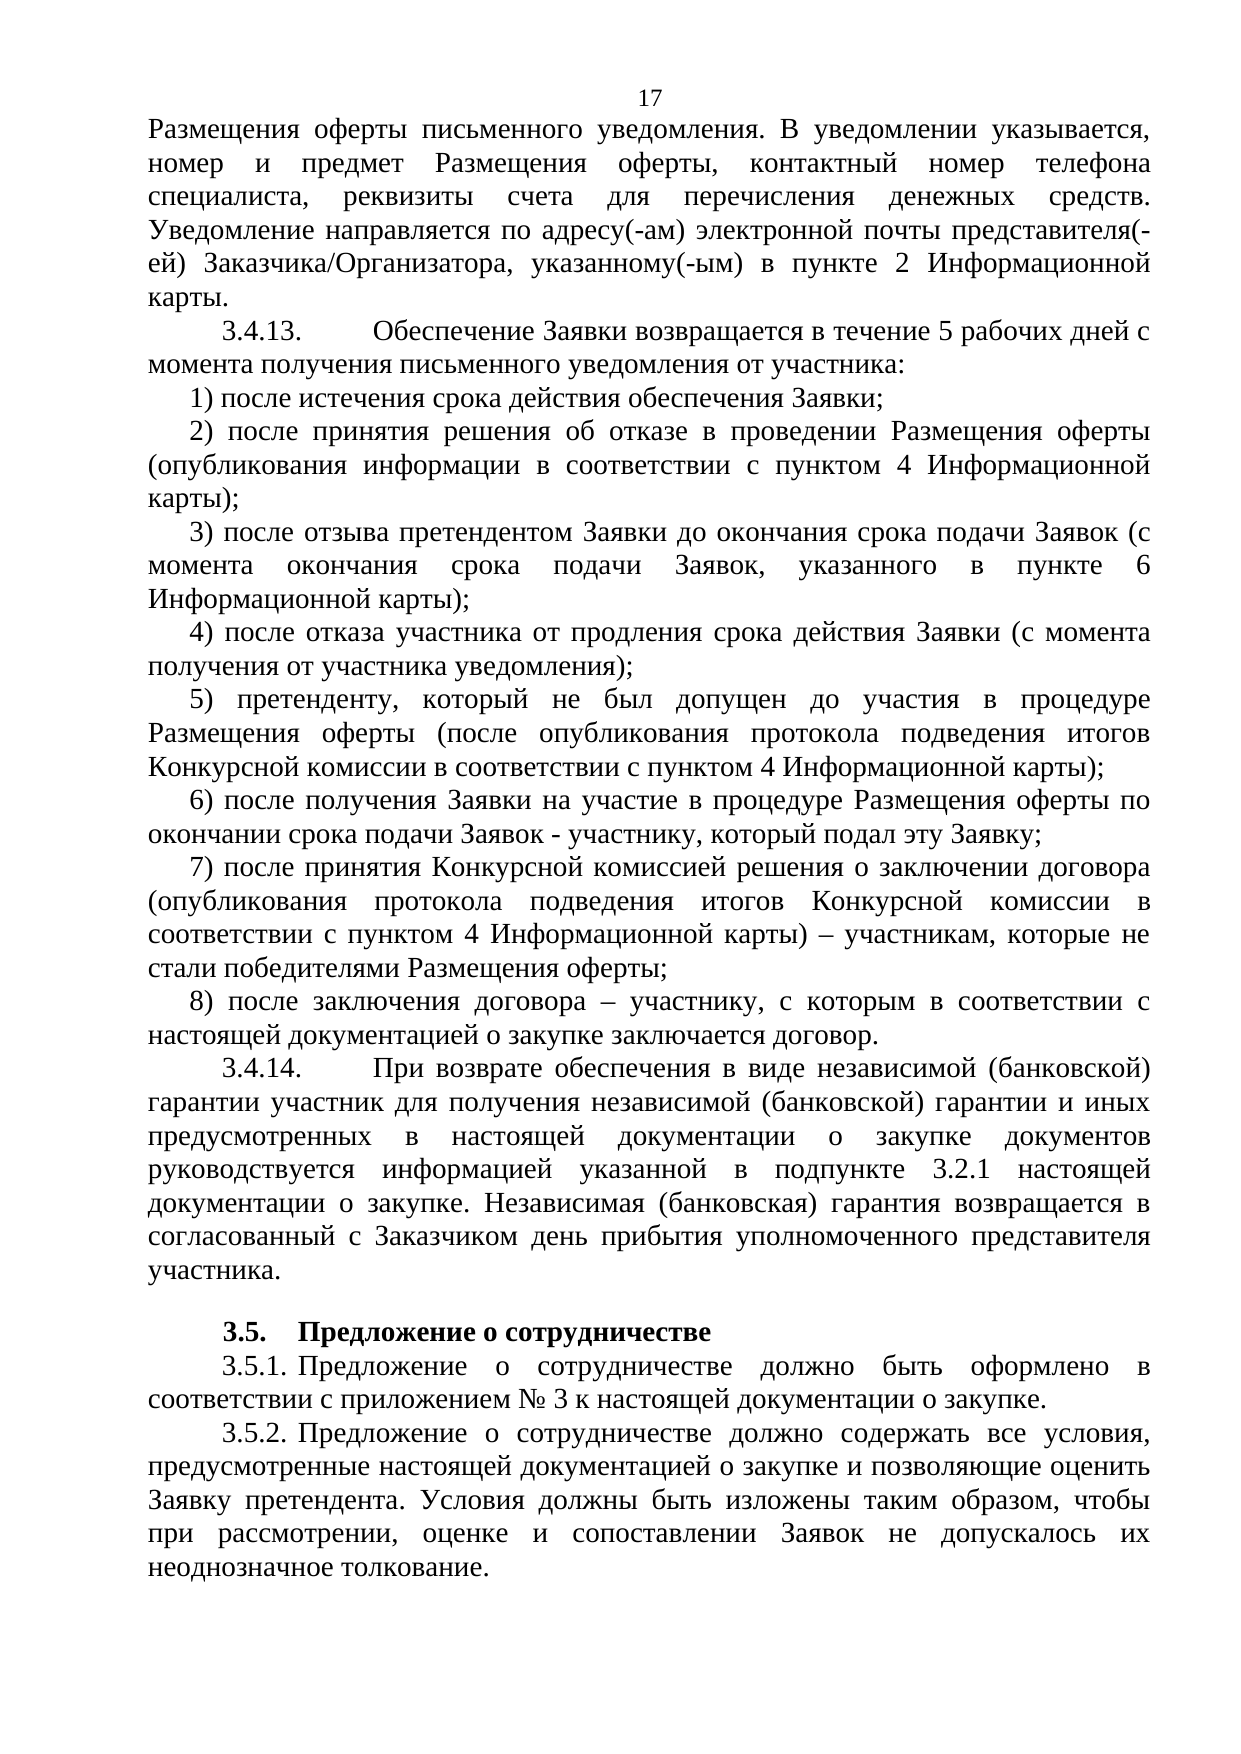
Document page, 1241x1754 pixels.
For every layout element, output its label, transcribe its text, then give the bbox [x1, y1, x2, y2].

text 1) после истечения срока действия обеспечения Заявки; [148, 380, 1152, 413]
text 4) после отказа участника от продления срока действия Заявки (с момента получения от участника уведомления); [148, 614, 1152, 682]
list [148, 111, 1152, 313]
list Предложение о сотрудничестве должно содержать все условия, предусмотренные настоящей документацией о закупке и позволяющие оценить Заявку претендента. Условия должны быть изложены таким образом, чтобы при рассмотрении, оценке и сопоставлении Заявок не допускалось их неоднозначное толкование. [148, 1415, 1152, 1582]
list Предложение о сотрудничестве должно быть оформлено в соответствии с приложением № 3 к настоящей документации о закупке. [148, 1348, 1152, 1415]
text 2) после принятия решения об отказе в проведении Размещения оферты (опубликования информации в соответствии с пунктом 4 Информационной карты); [148, 413, 1152, 514]
text 3) после отзыва претендентом Заявки до окончания срока подачи Заявок (с момента окончания срока подачи Заявок, указанного в пункте 6 Информационной карты); [148, 514, 1152, 614]
list При возврате обеспечения в виде независимой (банковской) гарантии участник для получения независимой (банковской) гарантии и иных предусмотренных в настоящей документации о закупке документов руководствуется информацией указанной в подпункте 3.2.1 настоящей документации о закупке. Независимая (банковская) гарантия возвращается в согласованный с Заказчиком день прибытия уполномоченного представителя участника. [148, 1051, 1152, 1285]
text 7) после принятия Конкурсной комиссией решения о заключении договора (опубликования протокола подведения итогов Конкурсной комиссии в соответствии с пунктом 4 Информационной карты) – участникам, которые не стали победителями Размещения оферты; [148, 849, 1152, 983]
subtitle Предложение о сотрудничестве [148, 1314, 1152, 1348]
text 6) после получения Заявки на участие в процедуре Размещения оферты по окончании срока подачи Заявок - участнику, который подал эту Заявку; [148, 782, 1152, 849]
text 8) после заключения договора – участнику, с которым в соответствии с настоящей документацией о закупке заключается договор. [148, 983, 1152, 1051]
list Обеспечение Заявки возвращается в течение 5 рабочих дней с момента получения письменного уведомления от участника: [148, 313, 1152, 380]
text 5) претенденту, который не был допущен до участия в процедуре Размещения оферты (после опубликования протокола подведения итогов Конкурсной комиссии в соответствии с пунктом 4 Информационной карты); [148, 682, 1152, 782]
